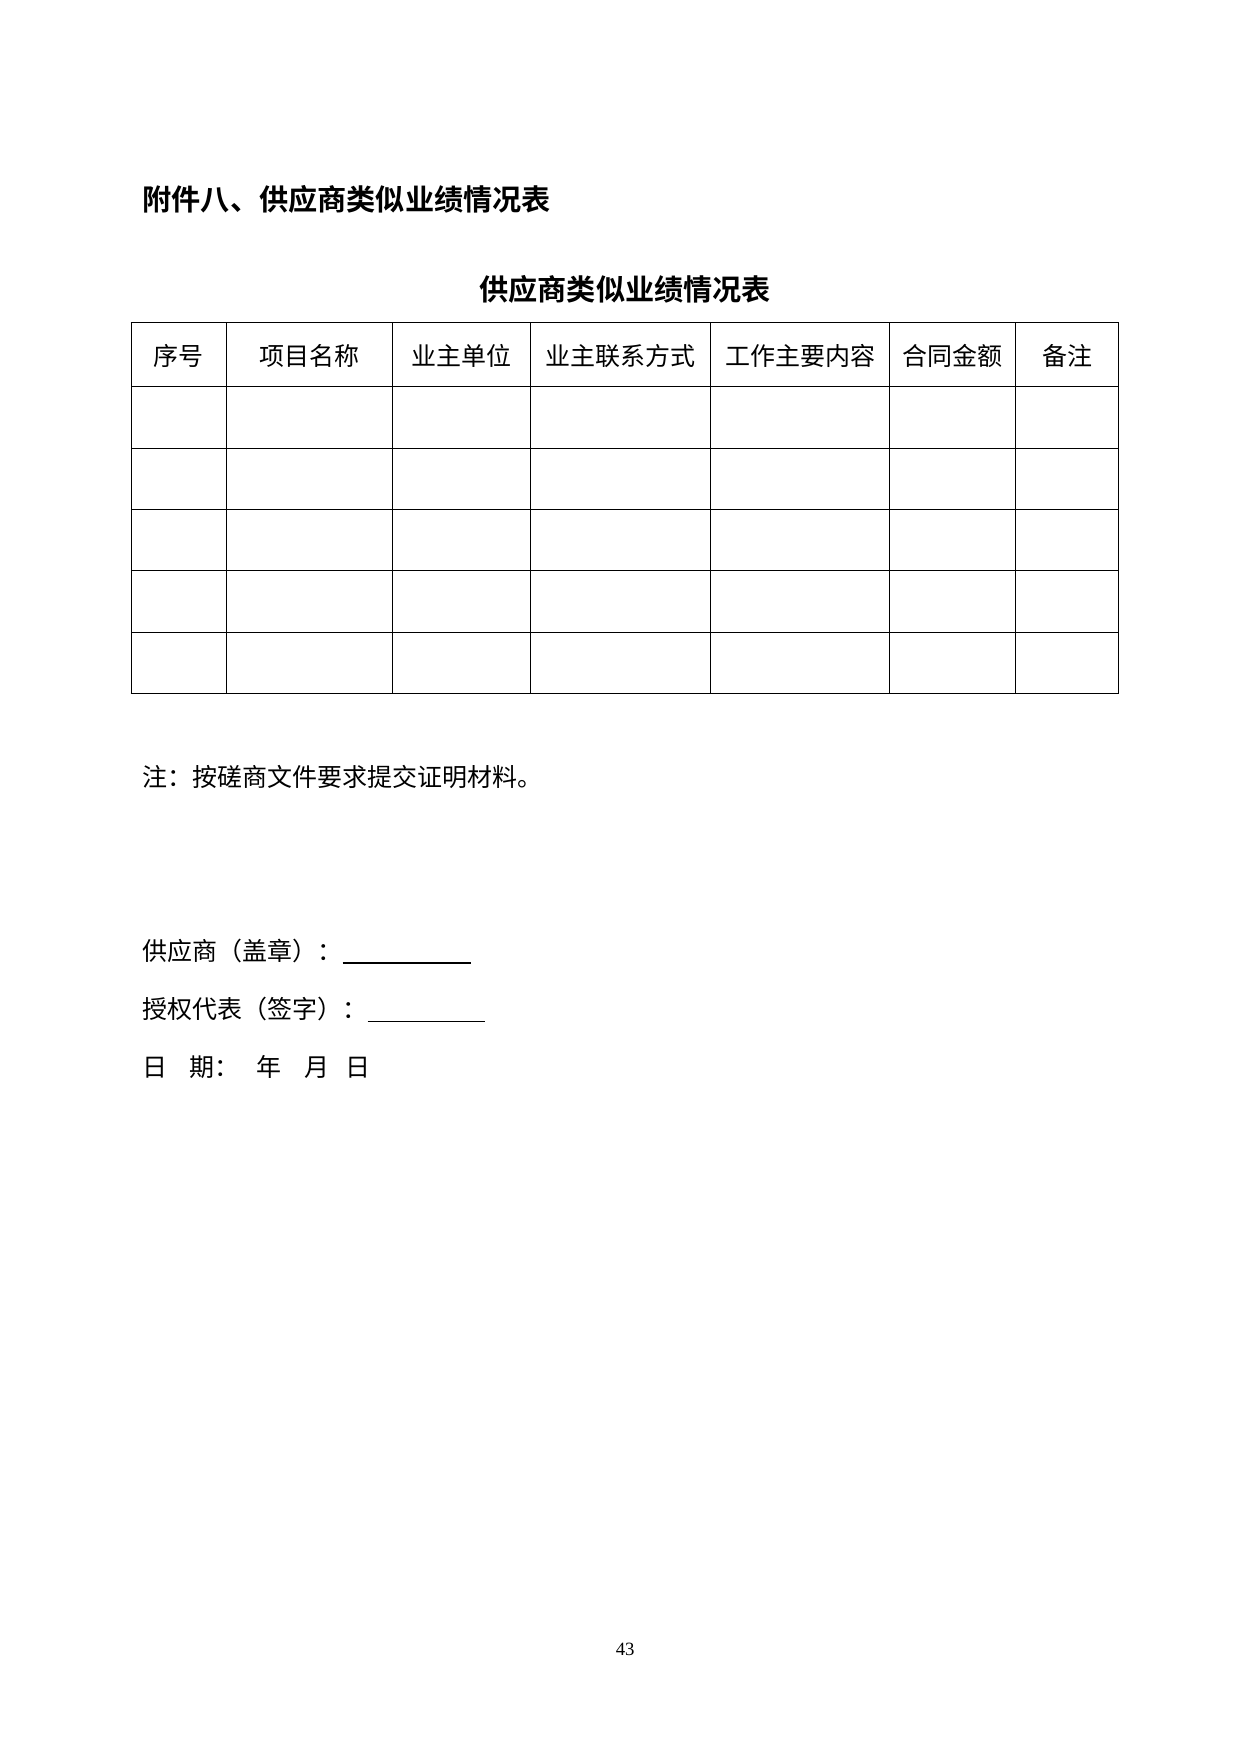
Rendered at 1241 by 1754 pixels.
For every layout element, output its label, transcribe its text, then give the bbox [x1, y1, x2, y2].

table_cell [890, 633, 1015, 693]
table_cell [531, 387, 710, 447]
table_cell [132, 449, 226, 509]
table_cell [393, 387, 530, 447]
table_cell [890, 510, 1015, 570]
text 供应商（盖章）： [142, 923, 1107, 969]
text 授权代表（签字）： [142, 982, 1107, 1028]
table_header 序号 [132, 323, 226, 386]
table_cell [890, 387, 1015, 447]
table_cell [227, 387, 392, 447]
table_cell [1016, 510, 1118, 570]
table_cell [1016, 633, 1118, 693]
table_cell [393, 571, 530, 632]
table_header 业主单位 [393, 323, 530, 386]
text 供应商类似业绩情况表 [142, 264, 1107, 309]
text 注：按磋商文件要求提交证明材料。 [142, 753, 1107, 794]
text 日 期： 年 月 日 [142, 1040, 1107, 1086]
table_cell [1016, 387, 1118, 447]
table_cell [711, 387, 889, 447]
table_cell [393, 510, 530, 570]
table_header 业主联系方式 [531, 323, 710, 386]
table_cell [132, 510, 226, 570]
table_header 工作主要内容 [711, 323, 889, 386]
table_cell [890, 449, 1015, 509]
table_header 备注 [1016, 323, 1118, 386]
table_cell [227, 510, 392, 570]
table_cell [711, 571, 889, 632]
table_cell [711, 633, 889, 693]
table_cell [227, 633, 392, 693]
table_header 合同金额 [890, 323, 1015, 386]
table_cell [711, 449, 889, 509]
table_cell [531, 633, 710, 693]
table_cell [132, 387, 226, 447]
table_cell [531, 449, 710, 509]
table_cell [227, 449, 392, 509]
subtitle 附件八、供应商类似业绩情况表 [142, 167, 1107, 227]
table_cell [890, 571, 1015, 632]
table_cell [1016, 449, 1118, 509]
table_cell [711, 510, 889, 570]
table_cell [227, 571, 392, 632]
table_cell [132, 633, 226, 693]
table_cell [393, 633, 530, 693]
table_cell [1016, 571, 1118, 632]
table_cell [531, 571, 710, 632]
table_header 项目名称 [227, 323, 392, 386]
table_cell [393, 449, 530, 509]
table_cell [531, 510, 710, 570]
table_cell [132, 571, 226, 632]
